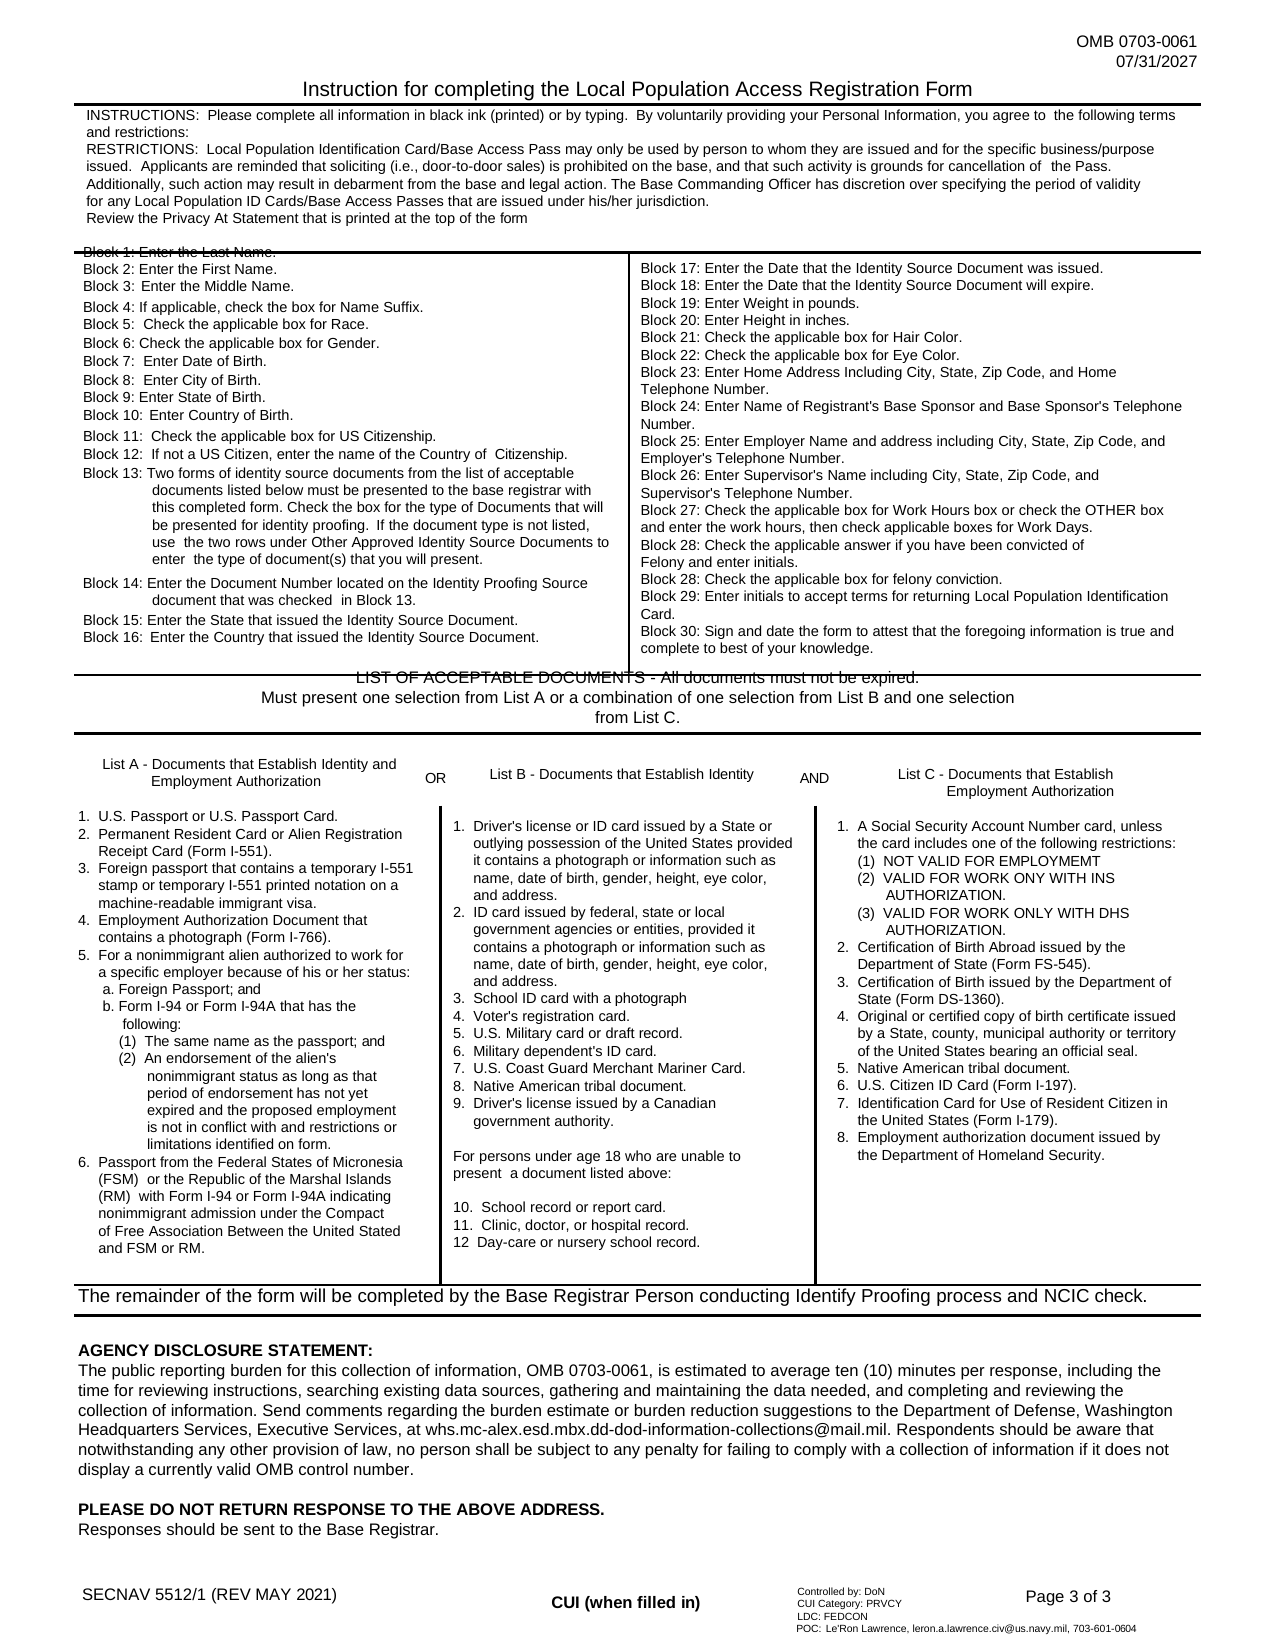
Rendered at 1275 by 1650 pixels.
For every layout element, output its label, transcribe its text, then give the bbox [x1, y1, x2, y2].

text Block 17: Enter the Date that the Identity Source Document was issued. Block 18: Enter the Date that the Identity Source Document will expire. Block 19: Enter Weight in pounds. [640, 260, 1121, 311]
list Native American tribal document. [453, 1078, 793, 1094]
list U.S. Citizen ID Card (Form I-197). [837, 1077, 1212, 1094]
list NOT VALID FOR EMPLOYMEMT [857, 852, 1212, 869]
text Block 29: Enter initials to accept terms for returning Local Population Identification Card. [640, 588, 1196, 622]
list ID card issued by federal, state or local government agencies or entities, provided it contains a photograph or information such as name, date of birth, gender, height, eye color, and address. [453, 904, 768, 989]
text Block 24: Enter Name of Registrant's Base Sponsor and Base Sponsor's Telephone Number. [640, 398, 1212, 432]
text Block 6: Check the applicable box for Gender. Block 7: Enter Date of Birth. [83, 335, 409, 369]
text Block 23: Enter Home Address Including City, State, Zip Code, and Home Telephone Number. [640, 364, 1178, 398]
text Block 1: Enter the Last Name. Block 2: Enter the First Name. Block 3: Enter the Middle Name. [83, 243, 295, 294]
list Driver's license issued by a Canadian government authority. [453, 1095, 716, 1129]
list A Social Security Account Number card, unless the card includes one of the following restrictions: [837, 818, 1176, 852]
list Passport from the Federal States of Micronesia (FSM) or the Republic of the Marshal Islands (RM) with Form I-94 or Form I-94A indicating nonimmigrant admission under the Compact [78, 1153, 403, 1222]
list Permanent Resident Card or Alien Registration Receipt Card (Form I-551). [78, 825, 402, 859]
text INSTRUCTIONS: Please complete all information in black ink (printed) or by typing. By voluntarily providing your Personal Information, you agree to the following terms and restrictions: [86, 106, 1193, 140]
text For persons under age 18 who are unable to present a document listed above: [453, 1147, 793, 1181]
text Must present one selection from List A or a combination of one selection from List B and one selection from List C. [250, 688, 1026, 727]
text The remainder of the form will be completed by the Base Registrar Person conducting Identify Proofing process and NCIC check. [78, 1284, 1212, 1306]
text Block 30: Sign and date the form to attest that the foregoing information is true and complete to best of your knowledge. [640, 623, 1196, 657]
text Block 13: Two forms of identity source documents from the list of acceptable documents listed below must be presented to the base registrar with this completed form. Check the box for the type of Documents that will be presented for identity proofing. If the document type is not listed, use the two rows under Other Approved Identity Source Documents to enter the type of document(s) that you will present. [83, 464, 616, 567]
list Native American tribal document. [837, 1059, 1212, 1076]
text The public reporting burden for this collection of information, OMB 0703-0061, is estimated to average ten (10) minutes per response, including the time for reviewing instructions, searching existing data sources, gathering and maintaining the data needed, and completing and reviewing the collection of information. Send comments regarding the burden estimate or burden reduction suggestions to the Department of Defense, Washington Headquarters Services, Executive Services, at whs.mc-alex.esd.mbx.dd-dod-information-collections@mail.mil. Respondents should be aware that notwithstanding any other provision of law, no person shall be subject to any penalty for failing to comply with a collection of information if it does not display a currently valid OMB control number. [78, 1361, 1195, 1479]
text of Free Association Between the United Stated and FSM or RM. [98, 1223, 413, 1257]
list Identification Card for Use of Resident Citizen in the United States (Form I-179). [837, 1094, 1168, 1128]
list U.S. Passport or U.S. Passport Card. [78, 808, 413, 825]
list For a nonimmigrant alien authorized to work for a specific employer because of his or her status: [78, 946, 411, 980]
text Block 28: Check the applicable answer if you have been convicted of Felony and enter initials. [640, 536, 1121, 570]
list Foreign passport that contains a temporary I-551 stamp or temporary I-551 printed notation on a machine-readable immigrant visa. [78, 860, 413, 911]
list Clinic, doctor, or hospital record. [453, 1217, 793, 1233]
text Block 26: Enter Supervisor's Name including City, State, Zip Code, and Supervisor's Telephone Number. [640, 467, 1121, 501]
text Block 15: Enter the State that issued the Identity Source Document. Block 16: Enter the Country that issued the Identity Source Document. [83, 611, 553, 645]
list Employment Authorization Document that contains a photograph (Form I-766). [78, 912, 368, 946]
text Instruction for completing the Local Population Access Registration Form [250, 77, 1025, 101]
text List A - Documents that Establish Identity and Employment Authorization [102, 756, 413, 790]
text Block 14: Enter the Document Number located on the Identity Proofing Source document that was checked in Block 13. [83, 575, 616, 609]
list Form I-94 or Form I-94A that has the following: [102, 998, 356, 1032]
text Block 21: Check the applicable box for Hair Color. Block 22: Check the applicable box for Eye Color. [640, 329, 992, 363]
text List C - Documents that Establish Employment Authorization [898, 766, 1117, 800]
list An endorsement of the alien's nonimmigrant status as long as that period of endorsement has not yet expired and the proposed employment is not in conflict with and restrictions or limitations identified on form. [118, 1050, 397, 1153]
text AND [799, 770, 830, 787]
text Block 20: Enter Height in inches. [640, 312, 1212, 328]
list School record or report card. [453, 1199, 793, 1216]
subtitle PLEASE DO NOT RETURN RESPONSE TO THE ABOVE ADDRESS. [78, 1500, 1212, 1519]
list Driver's license or ID card issued by a State or outlying possession of the United States provided it contains a photograph or information such as name, date of birth, gender, height, eye color, and address. [453, 818, 793, 903]
list Certification of Birth Abroad issued by the Department of State (Form FS-545). [837, 939, 1126, 973]
list U.S. Military card or draft record. [453, 1025, 793, 1042]
list Military dependent's ID card. [453, 1043, 793, 1059]
list School ID card with a photograph [453, 990, 793, 1007]
text Block 11: Check the applicable box for US Citizenship. [83, 427, 616, 444]
text Additionally, such action may result in debarment from the base and legal action. The Base Commanding Officer has discretion over specifying the period of validity for any Local Population ID Cards/Base Access Passes that are issued under his/her jurisdiction. [86, 175, 1150, 209]
list U.S. Coast Guard Merchant Mariner Card. [453, 1060, 793, 1077]
list Foreign Passport; and [102, 981, 413, 997]
subtitle AGENCY DISCLOSURE STATEMENT: [78, 1341, 1212, 1360]
list VALID FOR WORK ONY WITH INS AUTHORIZATION. [857, 870, 1116, 904]
list The same name as the passport; and [118, 1033, 413, 1049]
text RESTRICTIONS: Local Population Identification Card/Base Access Pass may only be used by person to whom they are issued and for the specific business/purpose issued. Applicants are reminded that soliciting (i.e., door-to-door sales) is prohibited on the base, and that such activity is grounds for cancellation of the Pass. [86, 141, 1193, 175]
text Block 28: Check the applicable box for felony conviction. [640, 571, 1212, 587]
text Block 4: If applicable, check the box for Name Suffix. Block 5: Check the applicable box for Race. [83, 298, 453, 332]
text Responses should be sent to the Base Registrar. [78, 1520, 1212, 1539]
text 12 Day-care or nursery school record. [453, 1234, 793, 1251]
text Block 27: Check the applicable box for Work Hours box or check the OTHER box and enter the work hours, then check applicable boxes for Work Days. [640, 502, 1178, 536]
list Voter's registration card. [453, 1008, 793, 1024]
list VALID FOR WORK ONLY WITH DHS AUTHORIZATION. [857, 904, 1130, 938]
list Employment authorization document issued by the Department of Homeland Security. [837, 1129, 1160, 1163]
text Review the Privacy At Statement that is printed at the top of the form [86, 210, 1212, 227]
text Block 12: If not a US Citizen, enter the name of the Country of Citizenship. [83, 446, 616, 463]
subtitle LIST OF ACCEPTABLE DOCUMENTS - All documents must not be expired. [250, 668, 1025, 687]
text OR List B - Documents that Establish Identity [425, 766, 793, 786]
list Certification of Birth issued by the Department of State (Form DS-1360). [837, 973, 1172, 1007]
text Block 25: Enter Employer Name and address including City, State, Zip Code, and Employer's Telephone Number. [640, 433, 1196, 467]
list Original or certified copy of birth certificate issued by a State, county, municipal authority or territory of the United States bearing an official seal. [837, 1008, 1176, 1059]
text Block 8: Enter City of Birth. Block 9: Enter State of Birth. Block 10: Enter Country of Birth. [83, 372, 295, 423]
